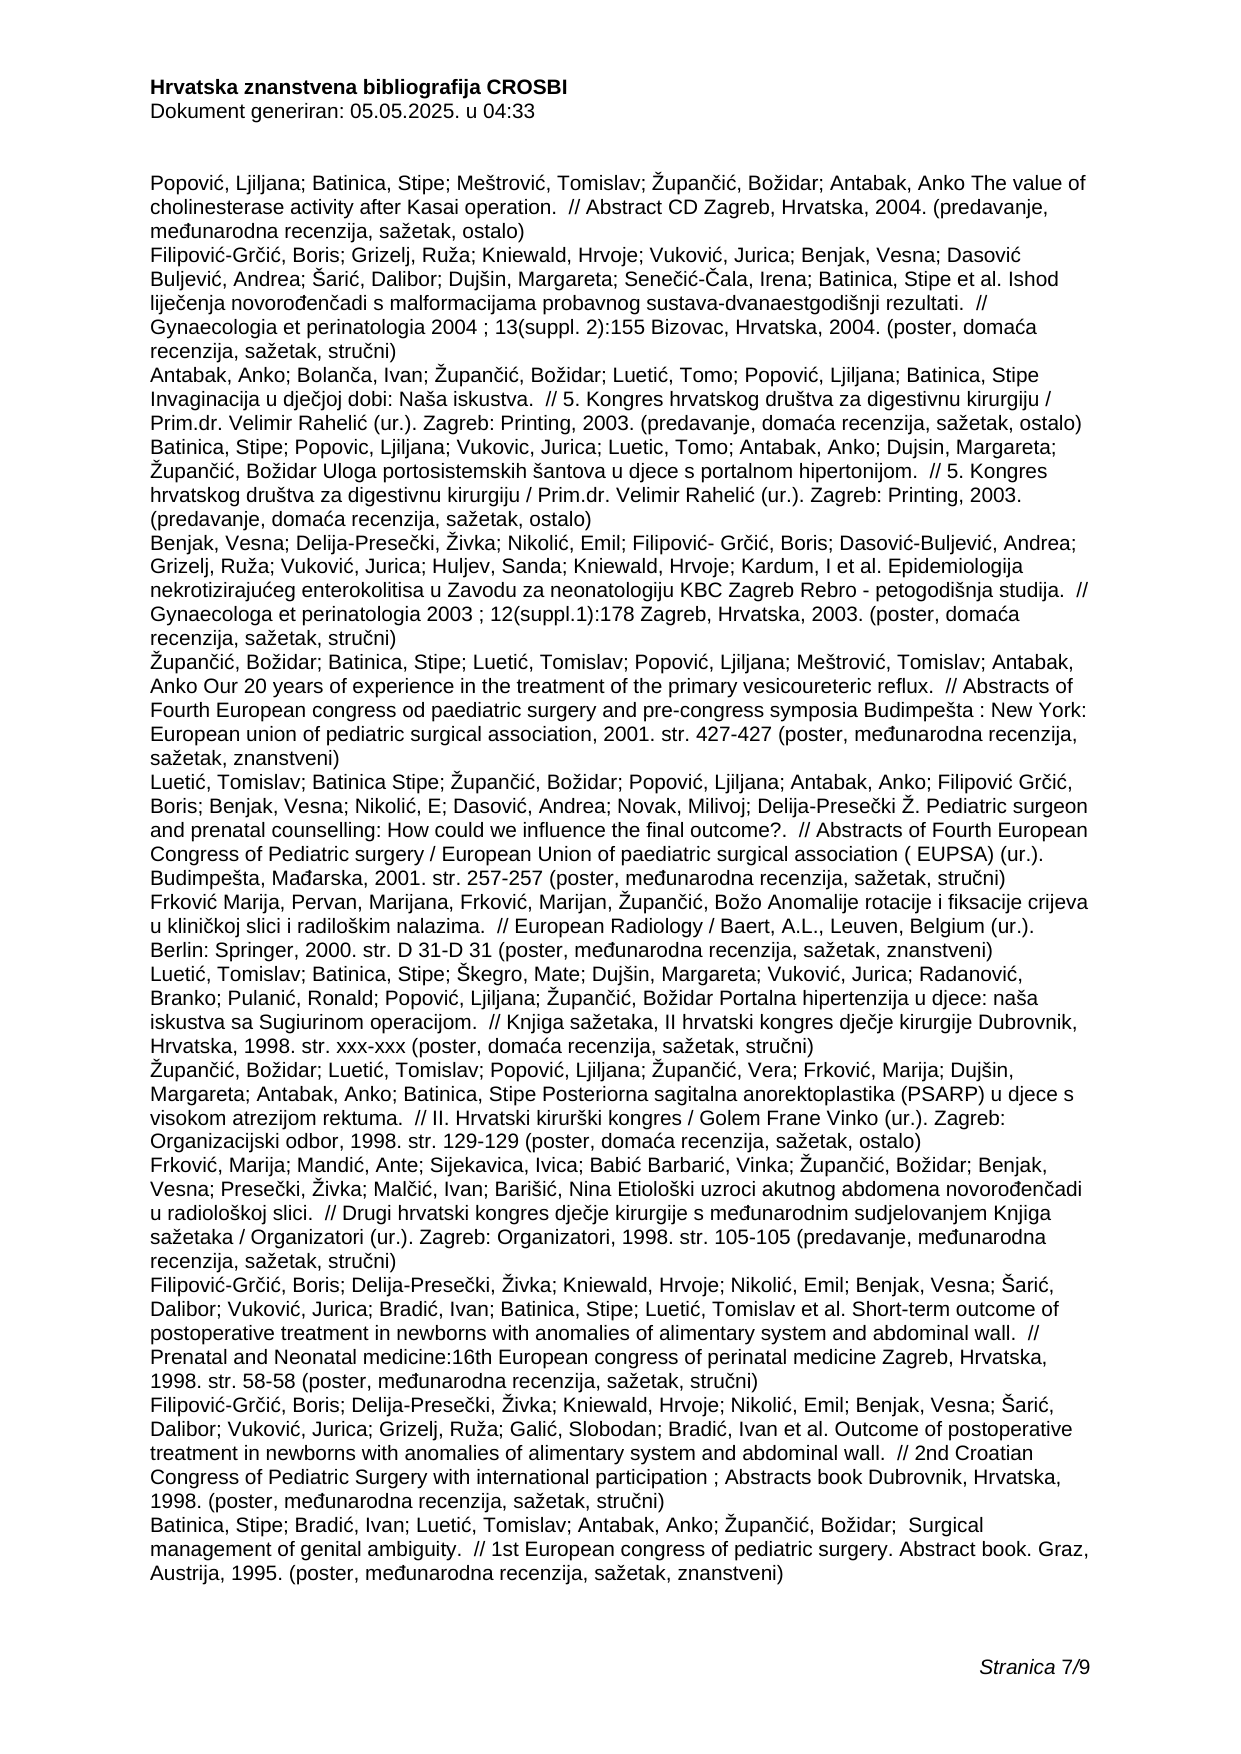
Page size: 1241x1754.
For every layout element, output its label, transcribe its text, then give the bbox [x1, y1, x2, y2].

text Popović, Ljiljana; Batinica, Stipe; Meštrović, Tomislav; Župančić, Božidar; Antabak, Anko [150, 171, 1090, 243]
text Batinica, Stipe; Popovic, Ljiljana; Vukovic, Jurica; Luetic, Tomo; Antabak, Anko; Dujsin, Margareta; Župančić, Božidar [150, 434, 1090, 530]
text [150, 243, 1090, 363]
text Frković Marija, Pervan, Marijana, Frković, Marijan, Župančić, Božo [150, 890, 1090, 962]
text Luetić, Tomislav; Batinica Stipe; Župančić, Božidar; Popović, Ljiljana; Antabak, Anko; Filipović Grčić, Boris; Benjak, Vesna; Nikolić, E; Dasović, Andrea; Novak, Milivoj; Delija-Presečki Ž. [150, 770, 1090, 890]
text Batinica, Stipe; Bradić, Ivan; Luetić, Tomislav; Antabak, Anko; Župančić, Božidar; [150, 1513, 1090, 1584]
text Benjak, Vesna; Delija-Presečki, Živka; Nikolić, Emil; Filipović- Grčić, Boris; Dasović-Buljević, Andrea; Grizelj, Ruža; Vuković, Jurica; Huljev, Sanda; Kniewald, Hrvoje; Kardum, I et al. [150, 530, 1090, 650]
text Filipović-Grčić, Boris; Delija-Presečki, Živka; Kniewald, Hrvoje; Nikolić, Emil; Benjak, Vesna; Šarić, Dalibor; Vuković, Jurica; Bradić, Ivan; Batinica, Stipe; Luetić, Tomislav et al. [150, 1273, 1090, 1393]
text Luetić, Tomislav; Batinica, Stipe; Škegro, Mate; Dujšin, Margareta; Vuković, Jurica; Radanović, Branko; Pulanić, Ronald; Popović, Ljiljana; Župančić, Božidar [150, 962, 1090, 1057]
text Frković, Marija; Mandić, Ante; Sijekavica, Ivica; Babić Barbarić, Vinka; Župančić, Božidar; Benjak, Vesna; Presečki, Živka; Malčić, Ivan; Barišić, Nina [150, 1153, 1090, 1273]
text Antabak, Anko; Bolanča, Ivan; Župančić, Božidar; Luetić, Tomo; Popović, Ljiljana; Batinica, Stipe [150, 363, 1090, 434]
text Filipović-Grčić, Boris; Delija-Presečki, Živka; Kniewald, Hrvoje; Nikolić, Emil; Benjak, Vesna; Šarić, Dalibor; Vuković, Jurica; Grizelj, Ruža; Galić, Slobodan; Bradić, Ivan et al. [150, 1393, 1090, 1513]
text Župančić, Božidar; Batinica, Stipe; Luetić, Tomislav; Popović, Ljiljana; Meštrović, Tomislav; Antabak, Anko [150, 650, 1090, 770]
text Župančić, Božidar; Luetić, Tomislav; Popović, Ljiljana; Župančić, Vera; Frković, Marija; Dujšin, Margareta; Antabak, Anko; Batinica, Stipe [150, 1057, 1090, 1153]
